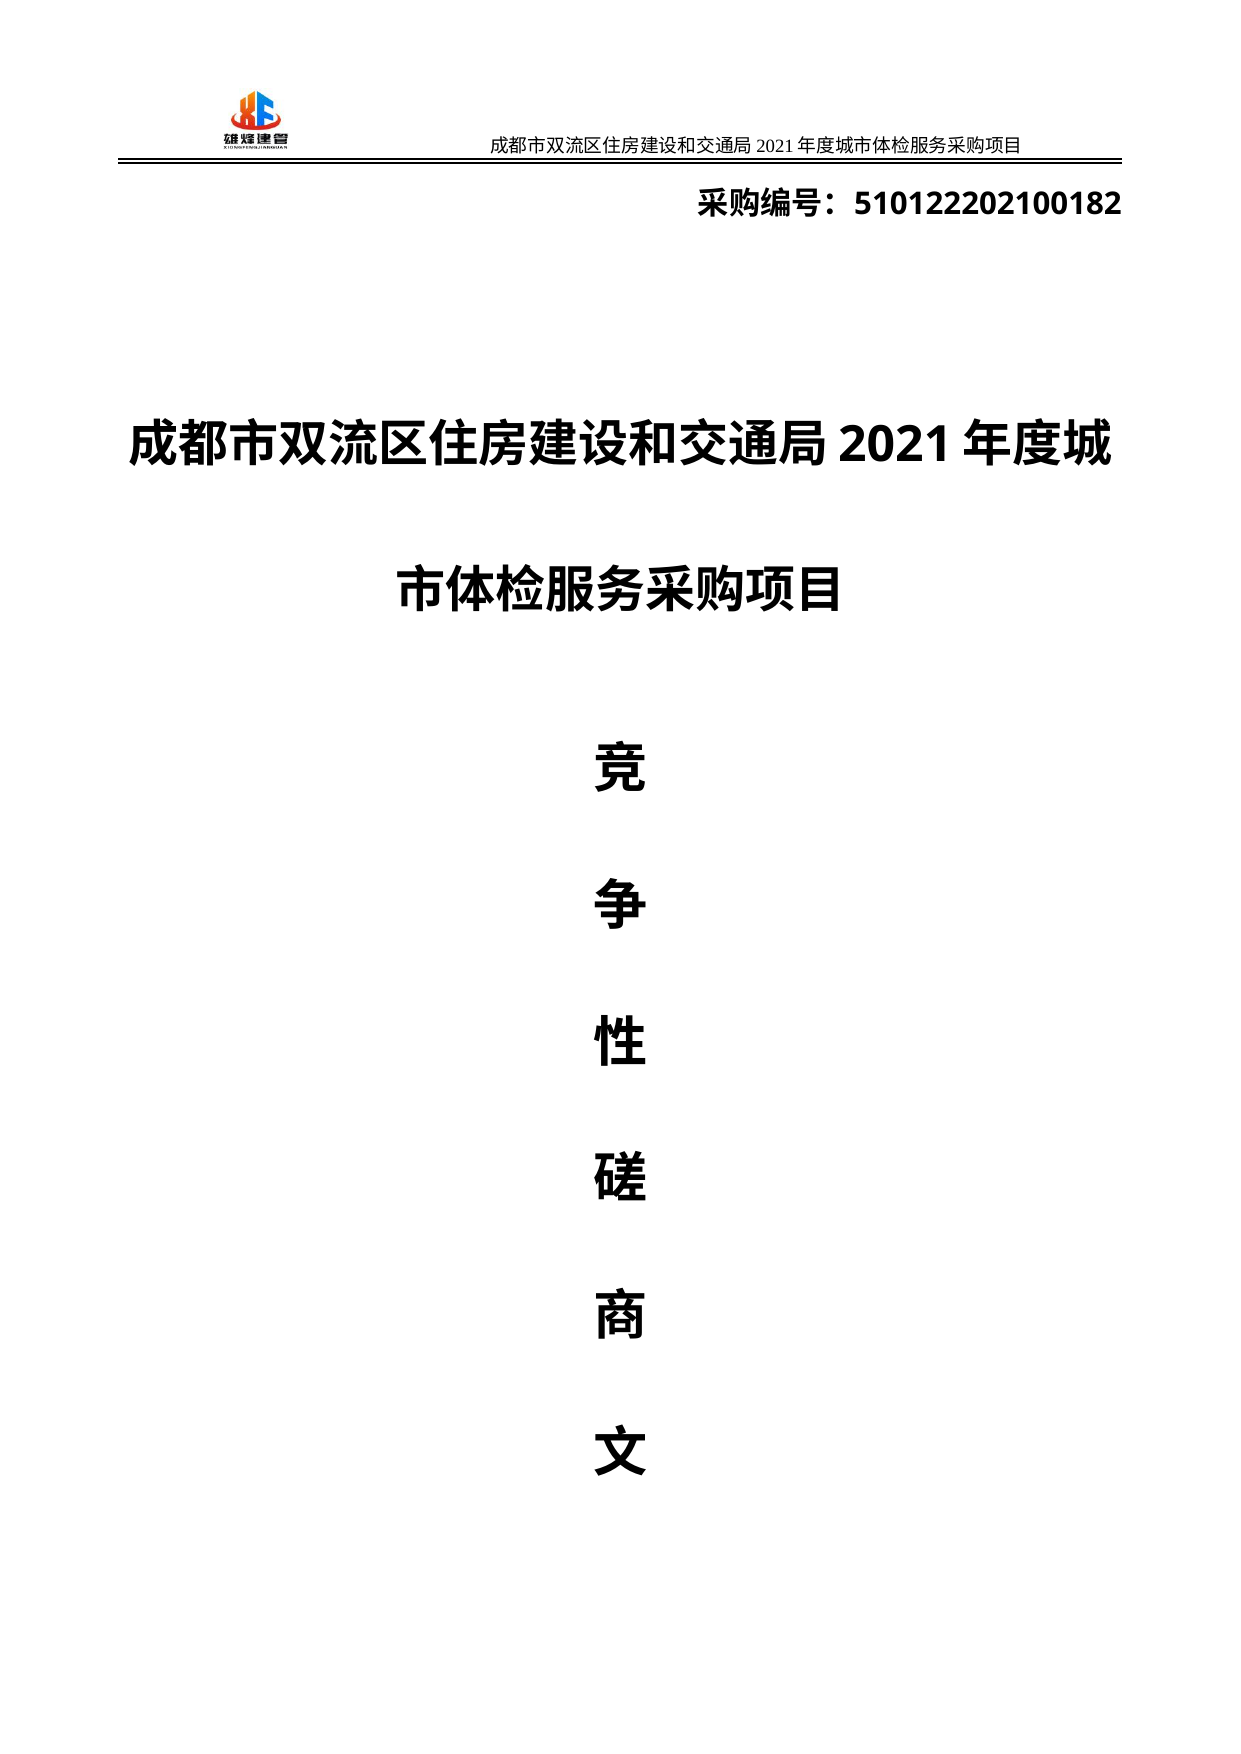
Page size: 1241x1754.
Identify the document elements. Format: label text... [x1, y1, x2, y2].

text 商 [118, 1262, 1122, 1360]
text 文 [118, 1399, 1122, 1496]
text 竞 [118, 716, 1122, 813]
text 磋 [118, 1126, 1122, 1223]
text 争 [118, 852, 1122, 950]
text 成都市双流区住房建设和交通局2021年度城市体检服务采购项目 [118, 391, 1122, 634]
picture [217, 88, 293, 153]
text 采购编号：510122202100182 [118, 168, 1122, 233]
text 性 [118, 989, 1122, 1086]
